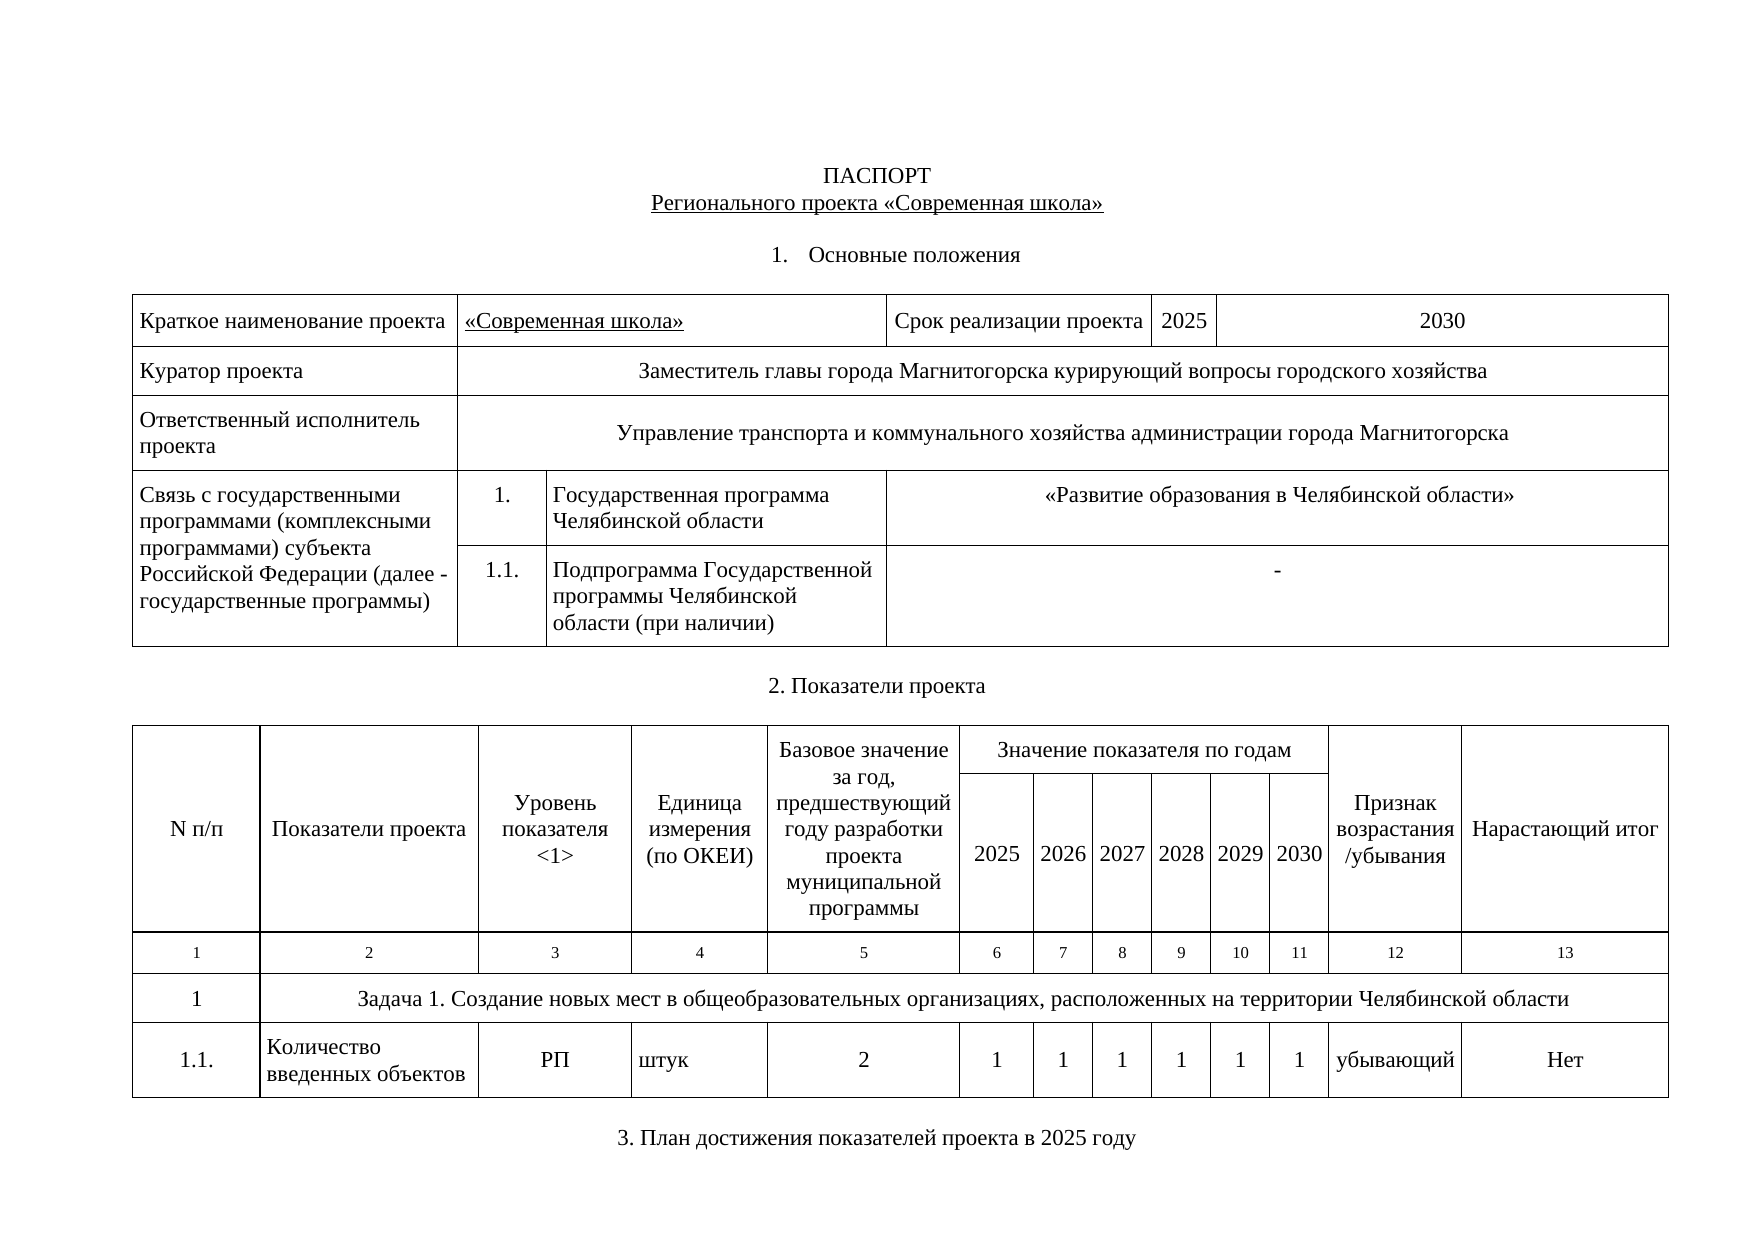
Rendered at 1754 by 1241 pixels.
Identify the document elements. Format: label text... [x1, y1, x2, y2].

text ПАСПОРТ [118, 162, 1636, 189]
table_cell - [887, 546, 1668, 646]
table_header 2025 [1152, 295, 1216, 346]
table_cell 1 [960, 1023, 1033, 1097]
table_cell 9 [1152, 933, 1210, 973]
text Регионального проекта «Современная школа» [118, 189, 1636, 215]
table_cell Ответственный исполнитель проекта [133, 396, 457, 469]
table_cell 2028 [1152, 774, 1210, 931]
table_cell 2 [768, 1023, 959, 1097]
table_cell Задача 1. Создание новых мест в общеобразовательных организациях, расположенных на территории Челябинской области [261, 974, 1668, 1022]
table_cell 10 [1211, 933, 1269, 973]
table_header Базовое значение за год, предшествующий году разработки проекта муниципальной программы [768, 726, 959, 931]
table_header Признак возрастания/убывания [1329, 726, 1461, 931]
table_cell 1. [458, 471, 546, 544]
table_cell Заместитель главы города Магнитогорска курирующий вопросы городского хозяйства [458, 347, 1668, 394]
table_cell 2 [261, 933, 478, 973]
table_cell 1.1. [458, 546, 546, 646]
table_cell 5 [768, 933, 959, 973]
table_cell 13 [1462, 933, 1668, 973]
table_cell 2027 [1093, 774, 1151, 931]
table_cell 4 [632, 933, 767, 973]
table_cell Куратор проекта [133, 347, 457, 394]
table_cell 1.1. [133, 1023, 259, 1097]
table_cell РП [479, 1023, 631, 1097]
text 2. Показатели проекта [118, 672, 1636, 698]
table_header Уровень показателя <1> [479, 726, 631, 931]
table_cell Государственная программа Челябинской области [547, 471, 886, 544]
table_cell Управление транспорта и коммунального хозяйства администрации города Магнитогорска [458, 396, 1668, 469]
table_cell Связь с государственными программами (комплексными программами) субъекта Российской Федерации (далее - государственные программы) [133, 471, 457, 646]
table_header Краткое наименование проекта [133, 295, 457, 346]
text 3. План достижения показателей проекта в 2025 году [118, 1124, 1636, 1150]
table_cell 1 [133, 933, 259, 973]
table_cell «Развитие образования в Челябинской области» [887, 471, 1668, 544]
table_header Нарастающий итог [1462, 726, 1668, 931]
table_header N п/п [133, 726, 259, 931]
table_cell 11 [1270, 933, 1328, 973]
table_cell 8 [1093, 933, 1151, 973]
table_cell 2025 [960, 774, 1033, 931]
table_cell штук [632, 1023, 767, 1097]
table_cell 3 [479, 933, 631, 973]
table_header Срок реализации проекта [887, 295, 1151, 346]
table_cell 2030 [1270, 774, 1328, 931]
table_cell 2026 [1034, 774, 1092, 931]
table_header «Современная школа» [458, 295, 886, 346]
table_cell 12 [1329, 933, 1461, 973]
table_header Значение показателя по годам [960, 726, 1328, 773]
table_cell 6 [960, 933, 1033, 973]
table_cell 1 [1270, 1023, 1328, 1097]
table_cell 1 [1152, 1023, 1210, 1097]
table_cell 7 [1034, 933, 1092, 973]
table_cell убывающий [1329, 1023, 1461, 1097]
table_cell 2029 [1211, 774, 1269, 931]
table_cell Количество введенных объектов [261, 1023, 478, 1097]
table_cell 1 [1034, 1023, 1092, 1097]
list Основные положения [156, 242, 1636, 268]
table_cell 1 [133, 974, 259, 1022]
table_cell 1 [1211, 1023, 1269, 1097]
table_header Единица измерения (по ОКЕИ) [632, 726, 767, 931]
table_cell 1 [1093, 1023, 1151, 1097]
table_cell Нет [1462, 1023, 1668, 1097]
table_header Показатели проекта [261, 726, 478, 931]
table_cell Подпрограмма Государственной программы Челябинской области (при наличии) [547, 546, 886, 646]
table_header 2030 [1217, 295, 1668, 346]
